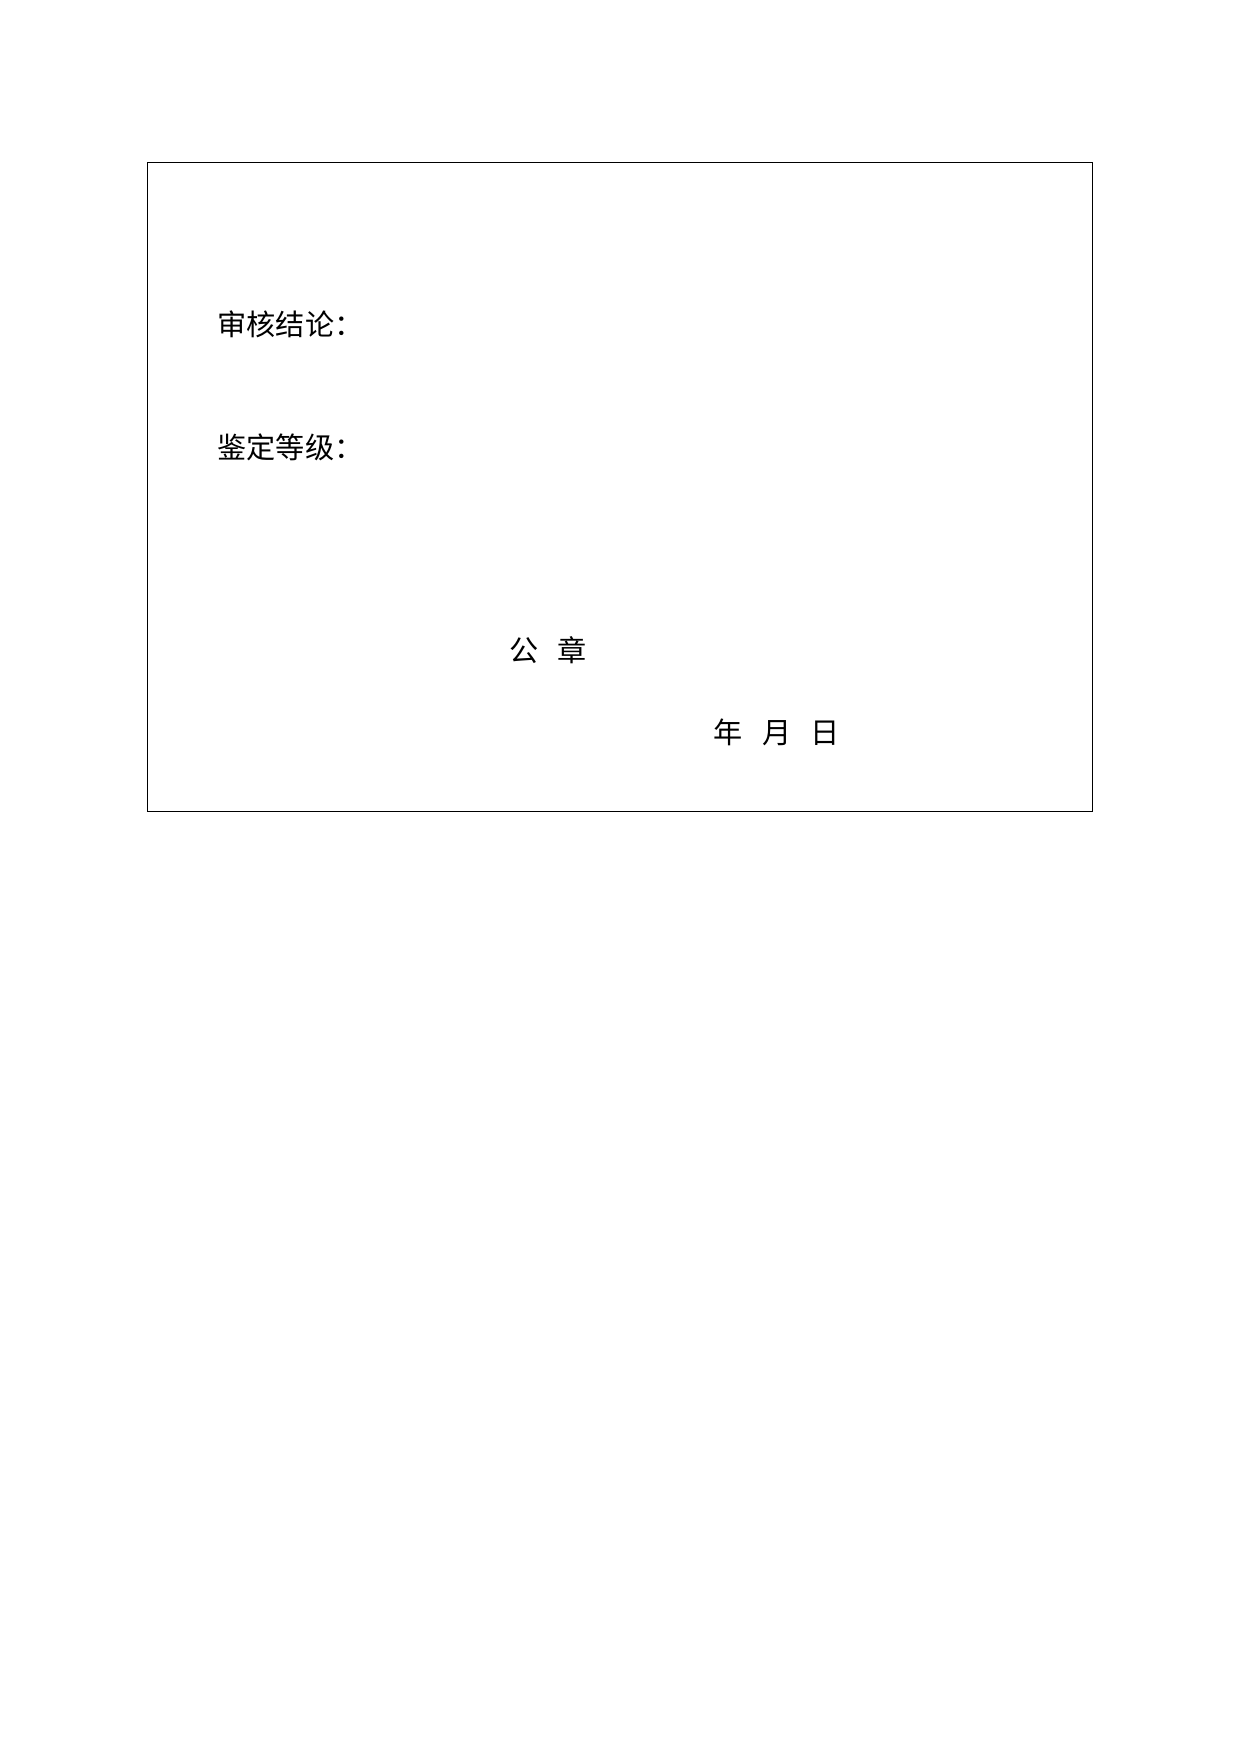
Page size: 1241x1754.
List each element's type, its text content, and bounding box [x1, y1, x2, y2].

table_header 审核结论： 鉴定等级： 公 章 年 月 日 [148, 163, 1092, 811]
